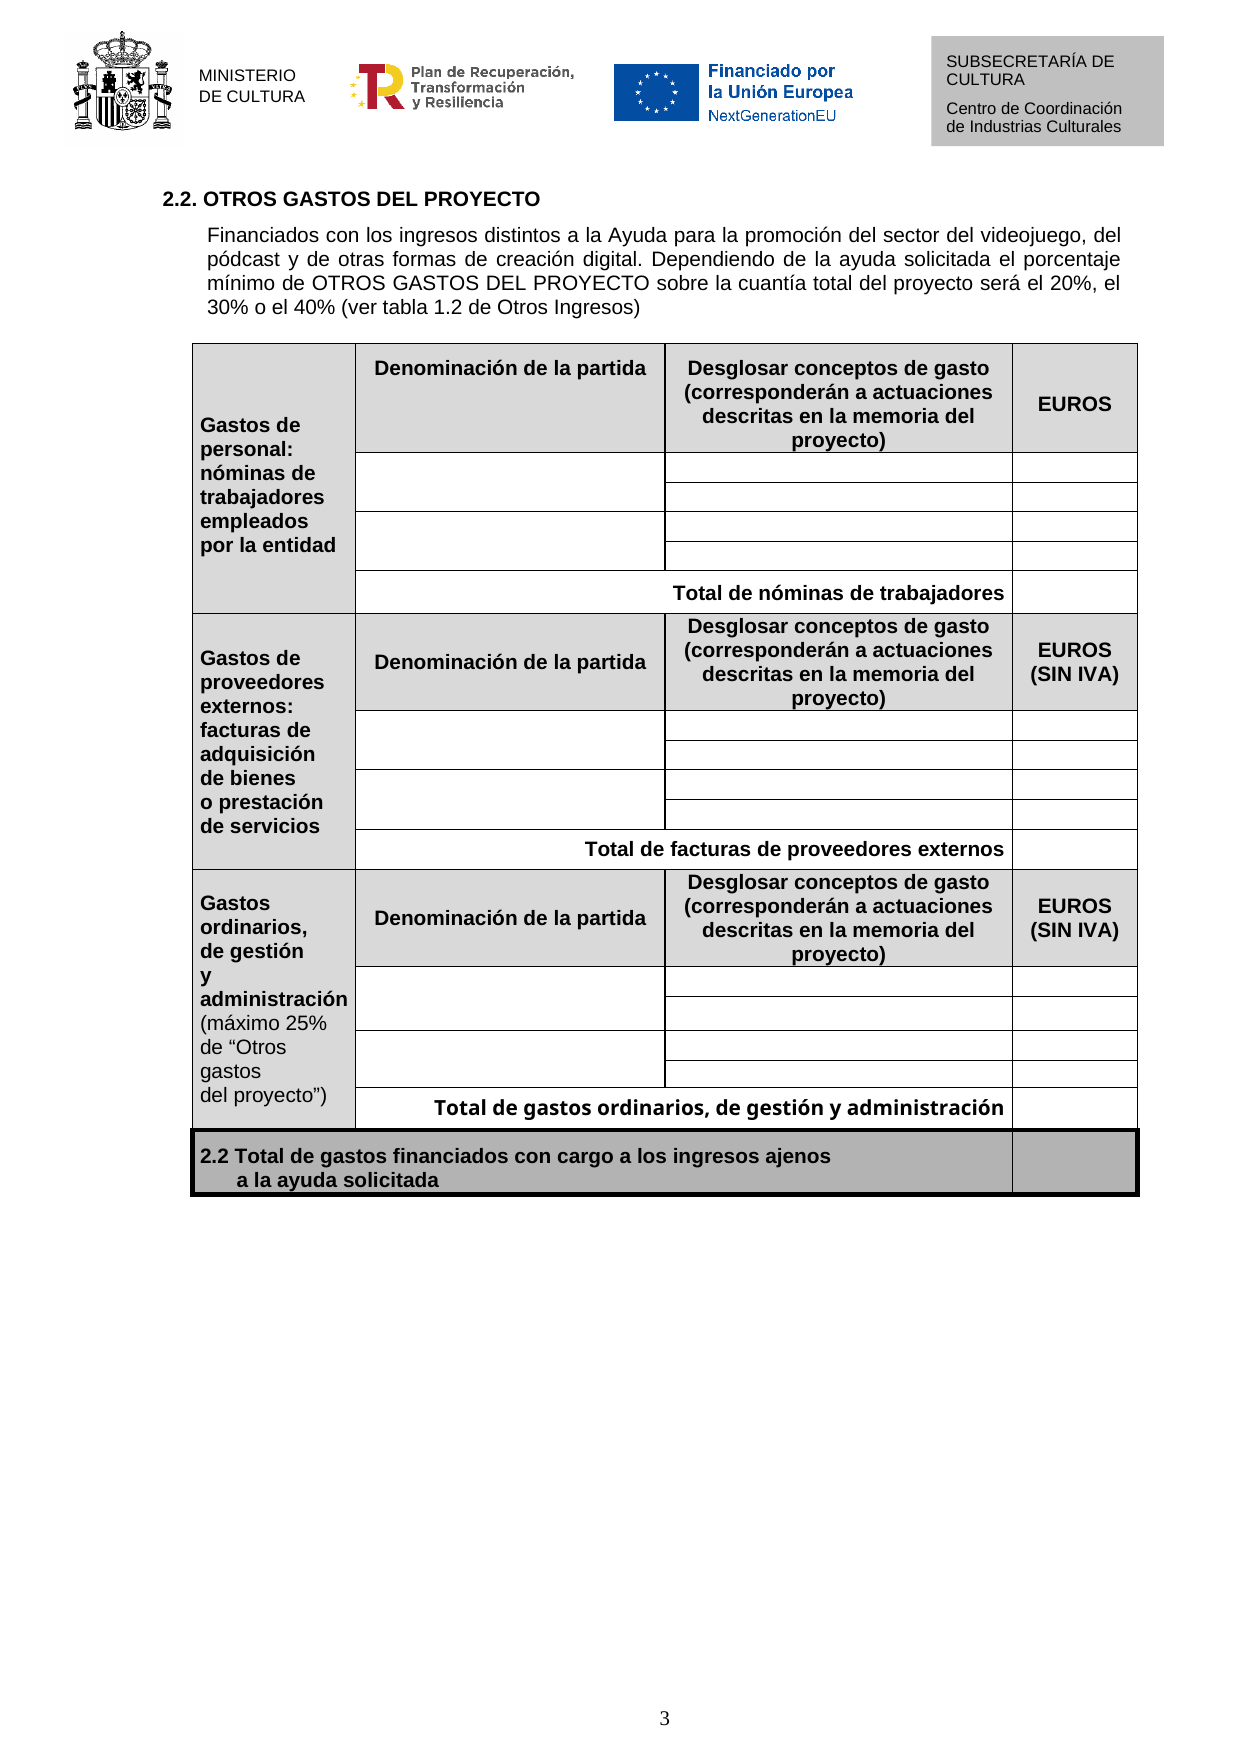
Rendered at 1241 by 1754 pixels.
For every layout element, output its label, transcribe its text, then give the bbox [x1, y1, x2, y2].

table_cell 2.2 Total de gastos financiados con cargo a los ingresos ajenos a la ayuda solicitada [195, 1132, 1012, 1192]
table_cell EUROS (SIN IVA) [1013, 870, 1137, 966]
table_cell [1013, 542, 1137, 570]
table_cell Desglosar conceptos de gasto (corresponderán a actuaciones descritas en la memoria del proyecto) [666, 870, 1012, 966]
table_header EUROS [1013, 344, 1137, 452]
table_cell [1013, 997, 1137, 1030]
table_cell EUROS (SIN IVA) [1013, 614, 1137, 710]
table_cell Desglosar conceptos de gasto (corresponderán a actuaciones descritas en la memoria del proyecto) [666, 614, 1012, 710]
table_cell [666, 453, 1012, 482]
picture [339, 52, 584, 122]
table_cell Total de gastos ordinarios, de gestión y administración [356, 1088, 1012, 1128]
picture [57, 25, 184, 147]
table_cell Gastos ordinarios, de gestión y administración (máximo 25% de “Otros gastos del proyecto”) [193, 870, 355, 1128]
text Financiados con los ingresos distintos a la Ayuda para la promoción del sector del videojuego, del pódcast y de otras formas de creación digital. Dependiendo de la ayuda solicitada el porcentaje mínimo de OTROS GASTOS DEL PROYECTO sobre la cuantía total del proyecto será el 20%, el 30% o el 40% (ver tabla 1.2 de Otros Ingresos) [207, 223, 1122, 319]
table_cell [356, 512, 664, 570]
table_cell Total de facturas de proveedores externos [356, 830, 1012, 869]
table_cell [1013, 741, 1137, 769]
table_cell [356, 711, 664, 769]
text 2.2. OTROS GASTOS DEL PROYECTO [162, 186, 1122, 210]
table_cell [1013, 483, 1137, 511]
table_cell [1013, 800, 1137, 828]
table_cell [666, 512, 1012, 541]
table_cell [1013, 830, 1137, 869]
table_cell [666, 997, 1012, 1030]
table_cell [356, 967, 664, 1030]
table_cell [356, 1031, 664, 1087]
table_cell [666, 967, 1012, 996]
table_header Gastos de personal: nóminas de trabajadores empleados por la entidad [193, 344, 355, 613]
table_header Denominación de la partida [356, 344, 664, 452]
picture [603, 58, 858, 126]
table_cell [666, 483, 1012, 511]
table_cell [1013, 967, 1137, 996]
table_cell [666, 741, 1012, 769]
table_cell Denominación de la partida [356, 870, 664, 966]
table_cell Denominación de la partida [356, 614, 664, 710]
table_cell [356, 770, 664, 828]
table_cell [1013, 770, 1137, 799]
table_cell [1013, 711, 1137, 740]
table_cell [666, 1031, 1012, 1060]
table_cell [1013, 453, 1137, 482]
table_cell [1013, 512, 1137, 541]
table_cell Total de nóminas de trabajadores [356, 571, 1012, 613]
table_cell [666, 1061, 1012, 1087]
table_cell [1013, 1088, 1137, 1128]
table_cell [1013, 571, 1137, 613]
table_cell [1013, 1031, 1137, 1060]
table_cell Gastos de proveedores externos: facturas de adquisición de bienes o prestación de servicios [193, 614, 355, 869]
table_header Desglosar conceptos de gasto (corresponderán a actuaciones descritas en la memoria del proyecto) [666, 344, 1012, 452]
table_cell [666, 800, 1012, 828]
table_cell [1013, 1061, 1137, 1087]
table_cell [666, 770, 1012, 799]
table_cell [356, 453, 664, 511]
table_cell [666, 542, 1012, 570]
table_cell [1013, 1132, 1135, 1192]
table_cell [666, 711, 1012, 740]
